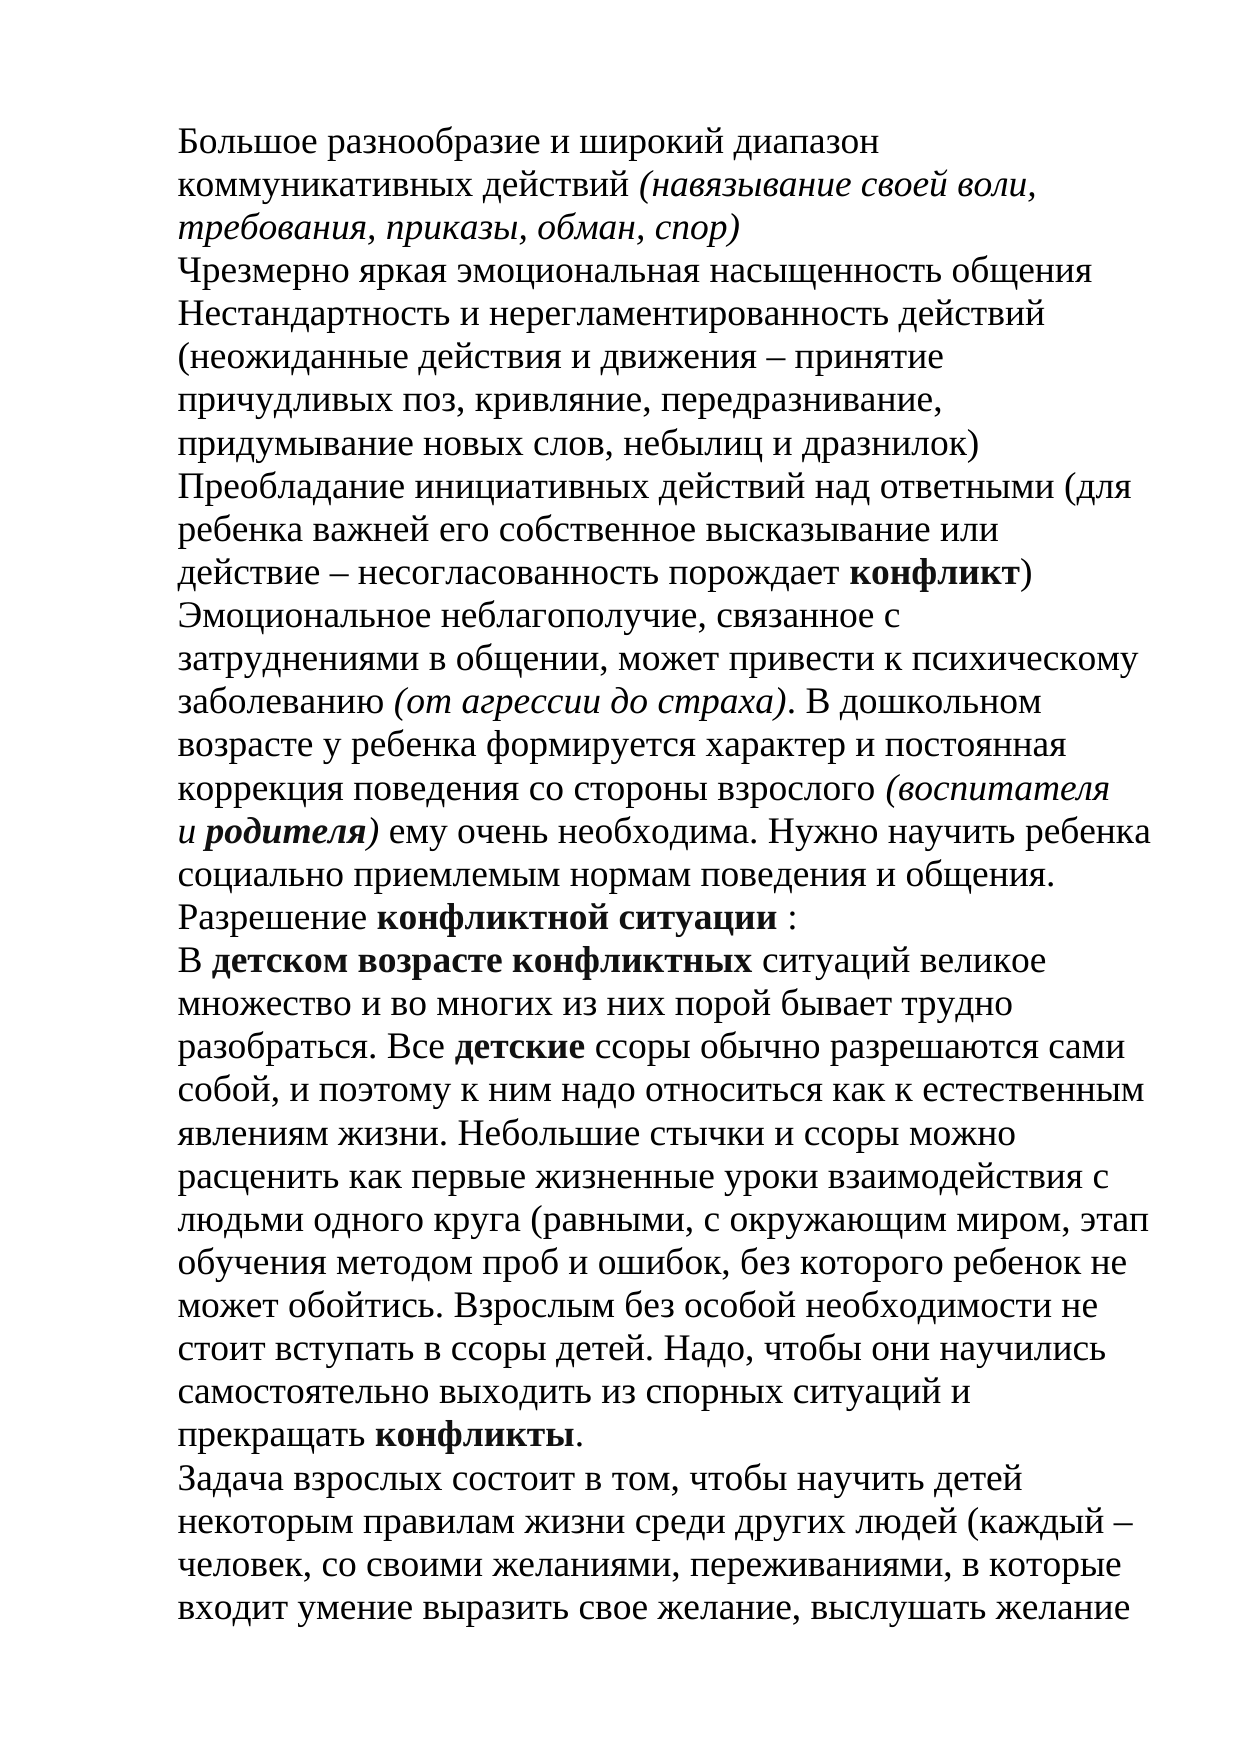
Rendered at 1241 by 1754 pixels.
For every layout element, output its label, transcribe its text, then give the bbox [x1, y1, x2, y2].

text Разрешение конфликтной ситуации : [177, 894, 1152, 937]
text Преобладание инициативных действий над ответными (для ребенка важней его собственное высказывание или действие – несогласованность порождает конфликт) [177, 463, 1152, 592]
text Эмоциональное неблагополучие, связанное с затруднениями в общении, может привести к психическому заболеванию (от агрессии до страха). В дошкольном возрасте у ребенка формируется характер и постоянная коррекция поведения со стороны взрослого (воспитателя и родителя) ему очень необходима. Нужно научить ребенка социально приемлемым нормам поведения и общения. [177, 592, 1152, 894]
text Чрезмерно яркая эмоциональная насыщенность общения [177, 247, 1152, 291]
text В детском возрасте конфликтных ситуаций великое множество и во многих из них порой бывает трудно разобраться. Все детские ссоры обычно разрешаются сами собой, и поэтому к ним надо относиться как к естественным явлениям жизни. Небольшие стычки и ссоры можно расценить как первые жизненные уроки взаимодействия с людьми одного круга (равными, с окружающим миром, этап обучения методом проб и ошибок, без которого ребенок не может обойтись. Взрослым без особой необходимости не стоит вступать в ссоры детей. Надо, чтобы они научились самостоятельно выходить из спорных ситуаций и прекращать конфликты. [177, 937, 1152, 1455]
text Нестандартность и нерегламентированность действий (неожиданные действия и движения – принятие причудливых поз, кривляние, передразнивание, придумывание новых слов, небылиц и дразнилок) [177, 291, 1152, 463]
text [177, 1455, 1152, 1627]
text Большое разнообразие и широкий диапазон коммуникативных действий (навязывание своей воли, требования, приказы, обман, спор) [177, 118, 1152, 247]
